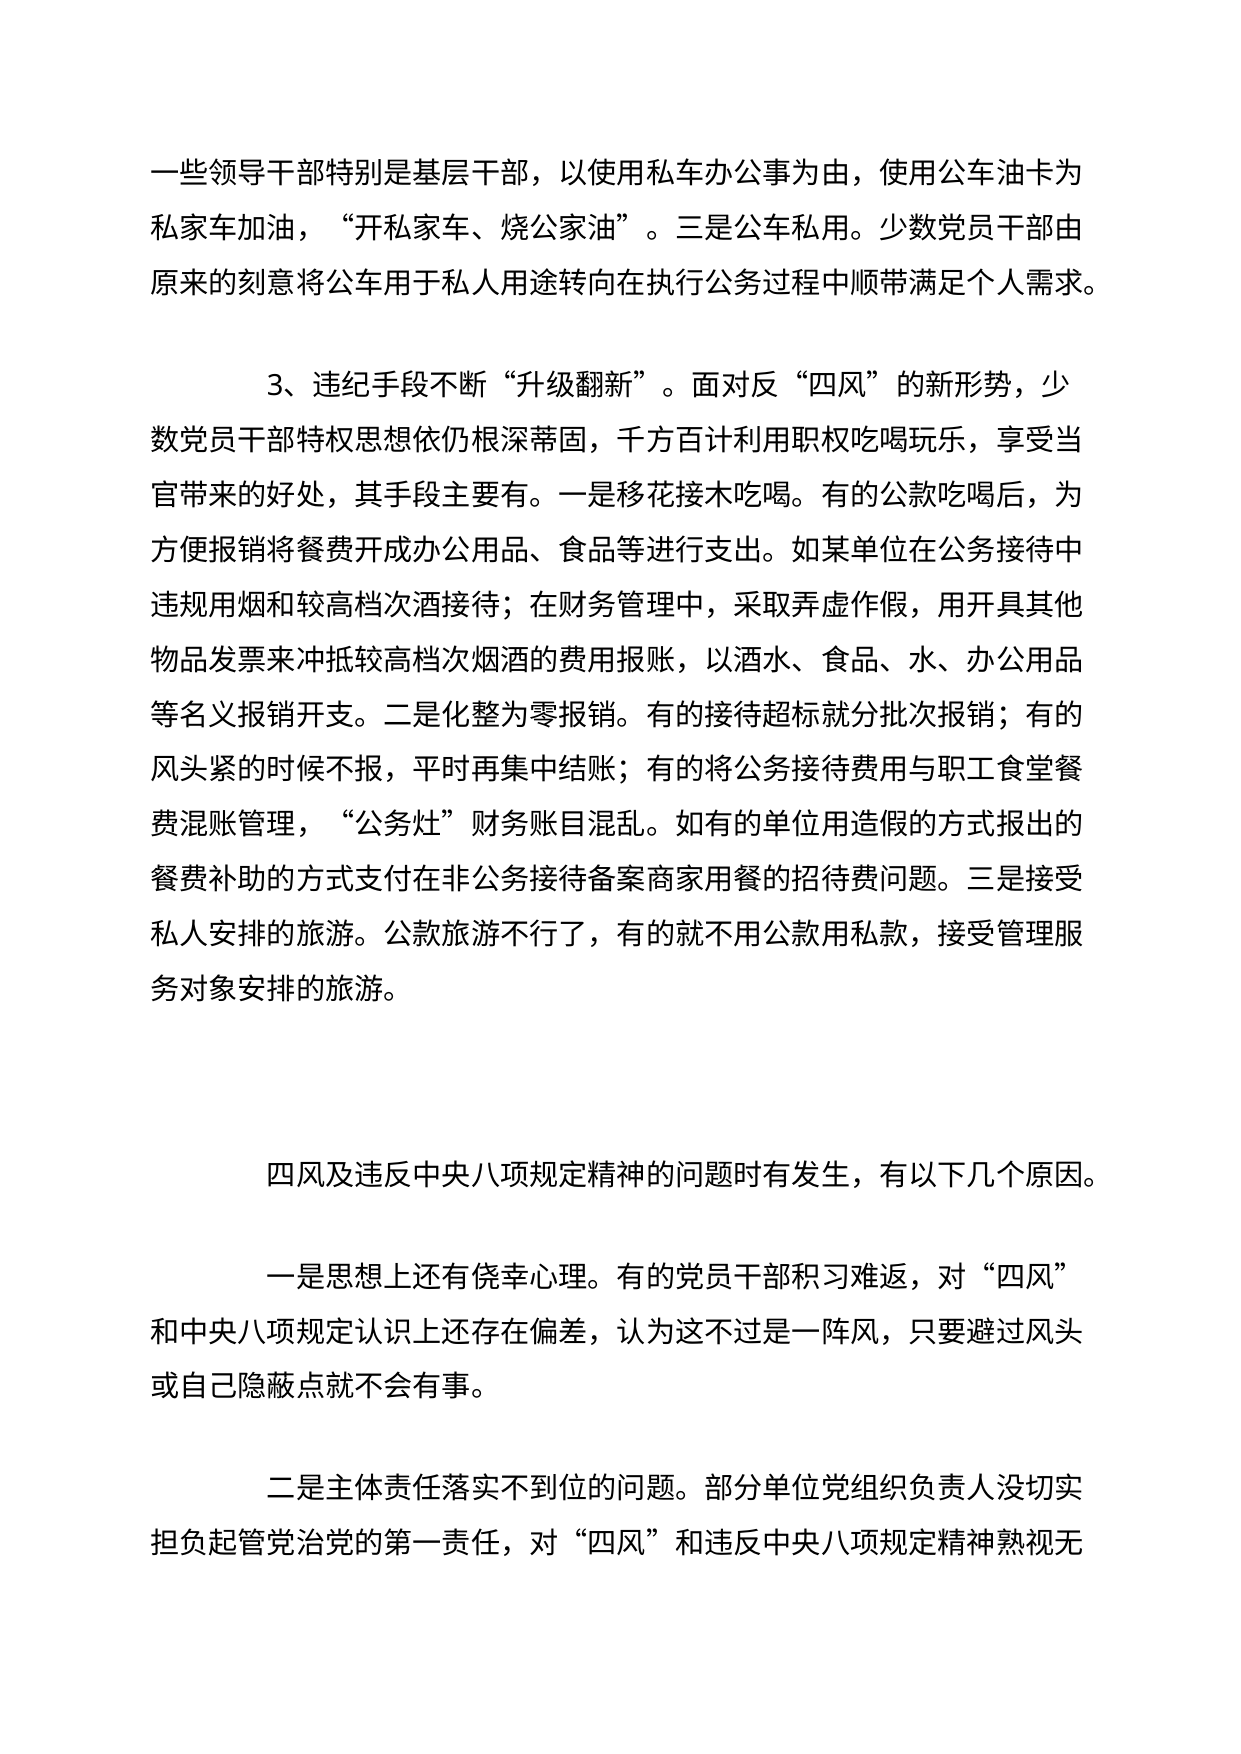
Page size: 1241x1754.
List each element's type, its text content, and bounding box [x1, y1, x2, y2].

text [150, 150, 1090, 302]
text 一是思想上还有侥幸心理。有的党员干部积习难返，对“四风”和中央八项规定认识上还存在偏差，认为这不过是一阵风，只要避过风头或自己隐蔽点就不会有事。 [150, 1253, 1090, 1405]
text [150, 1465, 1090, 1562]
text 3、违纪手段不断“升级翻新”。面对反“四风”的新形势，少数党员干部特权思想依仍根深蒂固，千方百计利用职权吃喝玩乐，享受当官带来的好处，其手段主要有。一是移花接木吃喝。有的公款吃喝后，为方便报销将餐费开成办公用品、食品等进行支出。如某单位在公务接待中违规用烟和较高档次酒接待；在财务管理中，采取弄虚作假，用开具其他物品发票来冲抵较高档次烟酒的费用报账，以酒水、食品、水、办公用品等名义报销开支。二是化整为零报销。有的接待超标就分批次报销；有的风头紧的时候不报，平时再集中结账；有的将公务接待费用与职工食堂餐费混账管理，“公务灶”财务账目混乱。如有的单位用造假的方式报出的餐费补助的方式支付在非公务接待备案商家用餐的招待费问题。三是接受私人安排的旅游。公款旅游不行了，有的就不用公款用私款，接受管理服务对象安排的旅游。 [150, 362, 1090, 1008]
text 四风及违反中央八项规定精神的问题时有发生，有以下几个原因。 [150, 1151, 1090, 1194]
